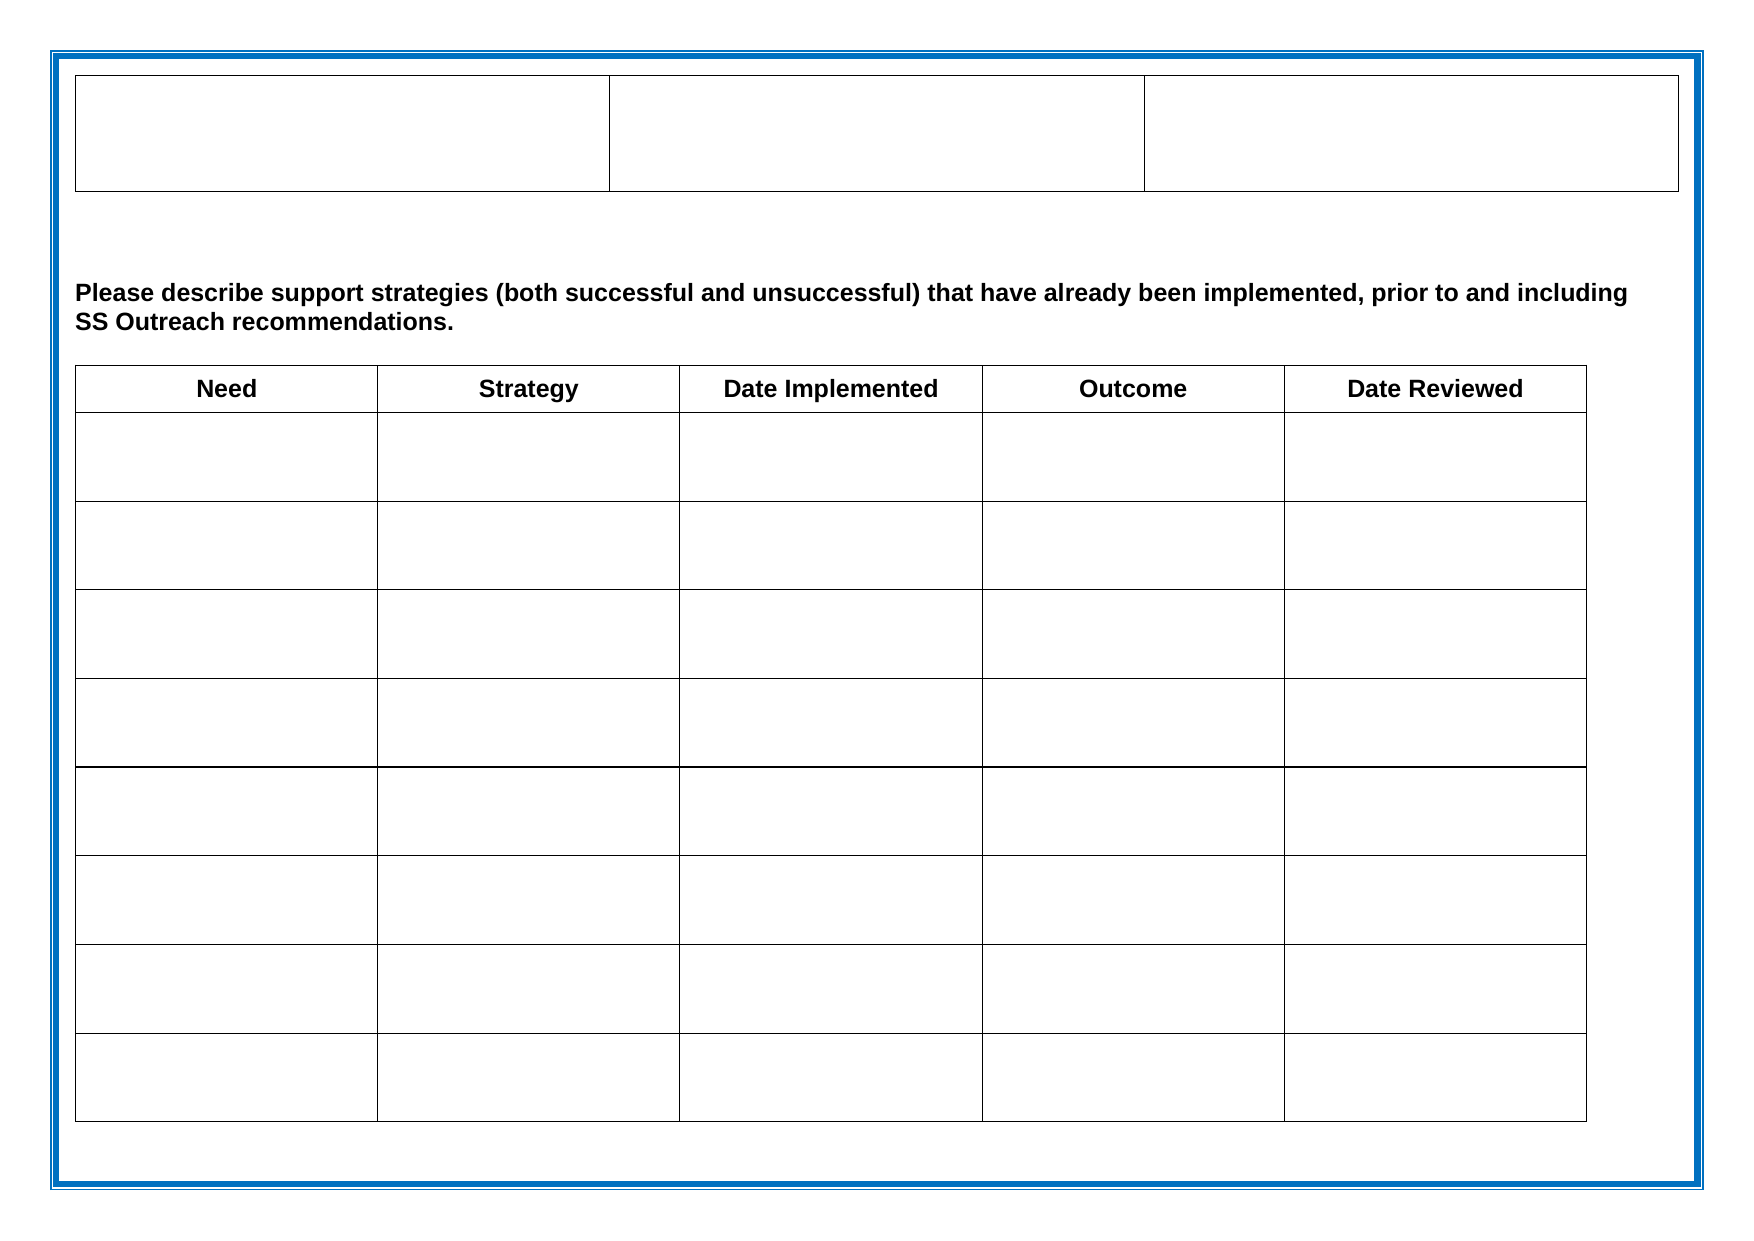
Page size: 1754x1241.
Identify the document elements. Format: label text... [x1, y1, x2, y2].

table_cell [983, 679, 1284, 766]
text SS Outreach recommendations. [75, 307, 1679, 336]
table_cell [76, 768, 377, 855]
table_cell [76, 856, 377, 944]
table_cell [983, 945, 1284, 1032]
table_cell [378, 502, 679, 589]
table_cell [680, 945, 982, 1032]
table_cell [680, 856, 982, 944]
table_cell [378, 856, 679, 944]
table_cell [1145, 76, 1678, 191]
table_cell [680, 768, 982, 855]
table_header Strategy [378, 366, 679, 412]
table_cell [76, 76, 609, 191]
table_cell [378, 945, 679, 1032]
table_cell [1285, 945, 1586, 1032]
table_cell [680, 502, 982, 589]
table_cell [378, 768, 679, 855]
table_cell [378, 413, 679, 501]
table_header Date Implemented [680, 366, 982, 412]
table_header Need [76, 366, 377, 412]
table_cell [680, 413, 982, 501]
table_cell [76, 502, 377, 589]
table_cell [983, 768, 1284, 855]
table_cell [378, 1034, 679, 1121]
table_cell [1285, 679, 1586, 766]
table_header Date Reviewed [1285, 366, 1586, 412]
text Please describe support strategies (both successful and unsuccessful) that have already been implemented, prior to and including [75, 278, 1679, 307]
table_cell [610, 76, 1144, 191]
table_cell [378, 679, 679, 766]
table_cell [983, 590, 1284, 678]
table_header Outcome [983, 366, 1284, 412]
table_cell [1285, 502, 1586, 589]
table_cell [76, 945, 377, 1032]
table_cell [983, 1034, 1284, 1121]
table_cell [76, 679, 377, 766]
table_cell [1285, 413, 1586, 501]
table_cell [680, 590, 982, 678]
table_cell [1285, 1034, 1586, 1121]
table_cell [680, 1034, 982, 1121]
table_cell [76, 413, 377, 501]
table_cell [76, 590, 377, 678]
table_cell [1285, 768, 1586, 855]
table_cell [1285, 590, 1586, 678]
table_cell [680, 679, 982, 766]
table_cell [378, 590, 679, 678]
table_cell [983, 502, 1284, 589]
table_cell [983, 413, 1284, 501]
table_cell [1285, 856, 1586, 944]
table_cell [983, 856, 1284, 944]
table_cell [76, 1034, 377, 1121]
